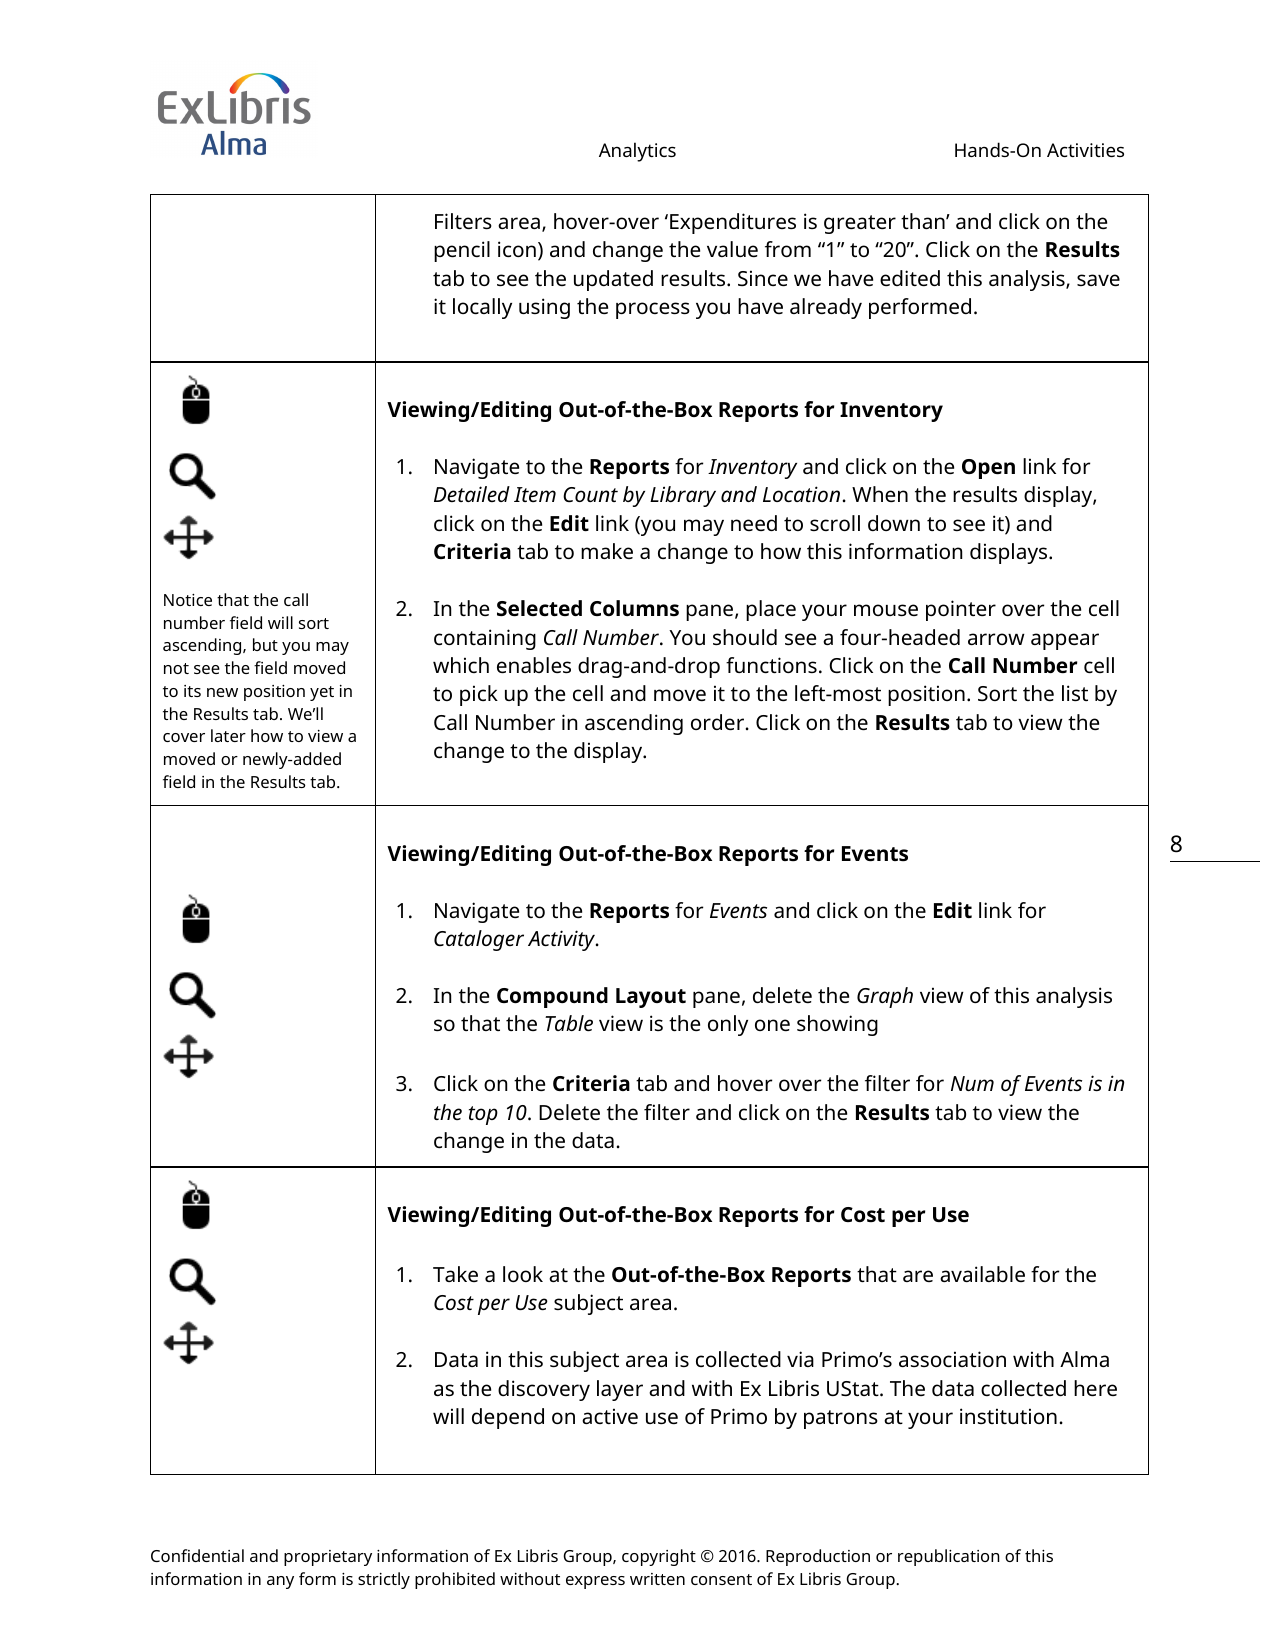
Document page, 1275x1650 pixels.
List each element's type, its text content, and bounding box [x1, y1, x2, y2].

table_cell Notice that the call number field will sort ascending, but you may not see the field moved to its new position yet in the Results tab. We’ll cover later how to view a moved or newly-added field in the Results tab. [151, 363, 375, 805]
table_cell Viewing/Editing Out-of-the-Box Reports for Events Navigate to the Reports for Events and click on the Edit link for Cataloger Activity. In the Compound Layout pane, delete the Graph view of this analysis so that the Table view is the only one showing Click on the Criteria tab and hover over the filter for Num of Events is in the top 10. Delete the filter and click on the Results tab to view the change in the data. [376, 806, 1148, 1166]
table_cell [151, 195, 375, 361]
picture [162, 374, 241, 561]
picture [162, 893, 241, 1080]
table_cell [151, 806, 375, 1166]
table_cell Viewing/Editing Out-of-the-Box Reports for Inventory Navigate to the Reports for Inventory and click on the Open link for Detailed Item Count by Library and Location. When the results display, click on the Edit link (you may need to scroll down to see it) and Criteria tab to make a change to how this information displays. In the Selected Columns pane, place your mouse pointer over the cell containing Call Number. You should see a four-headed arrow appear which enables drag-and-drop functions. Click on the Call Number cell to pick up the cell and move it to the left-most position. Sort the list by Call Number in ascending order. Click on the Results tab to view the change to the display. [376, 363, 1148, 805]
table_cell [151, 1168, 375, 1474]
picture [162, 1179, 241, 1366]
picture [150, 60, 319, 158]
